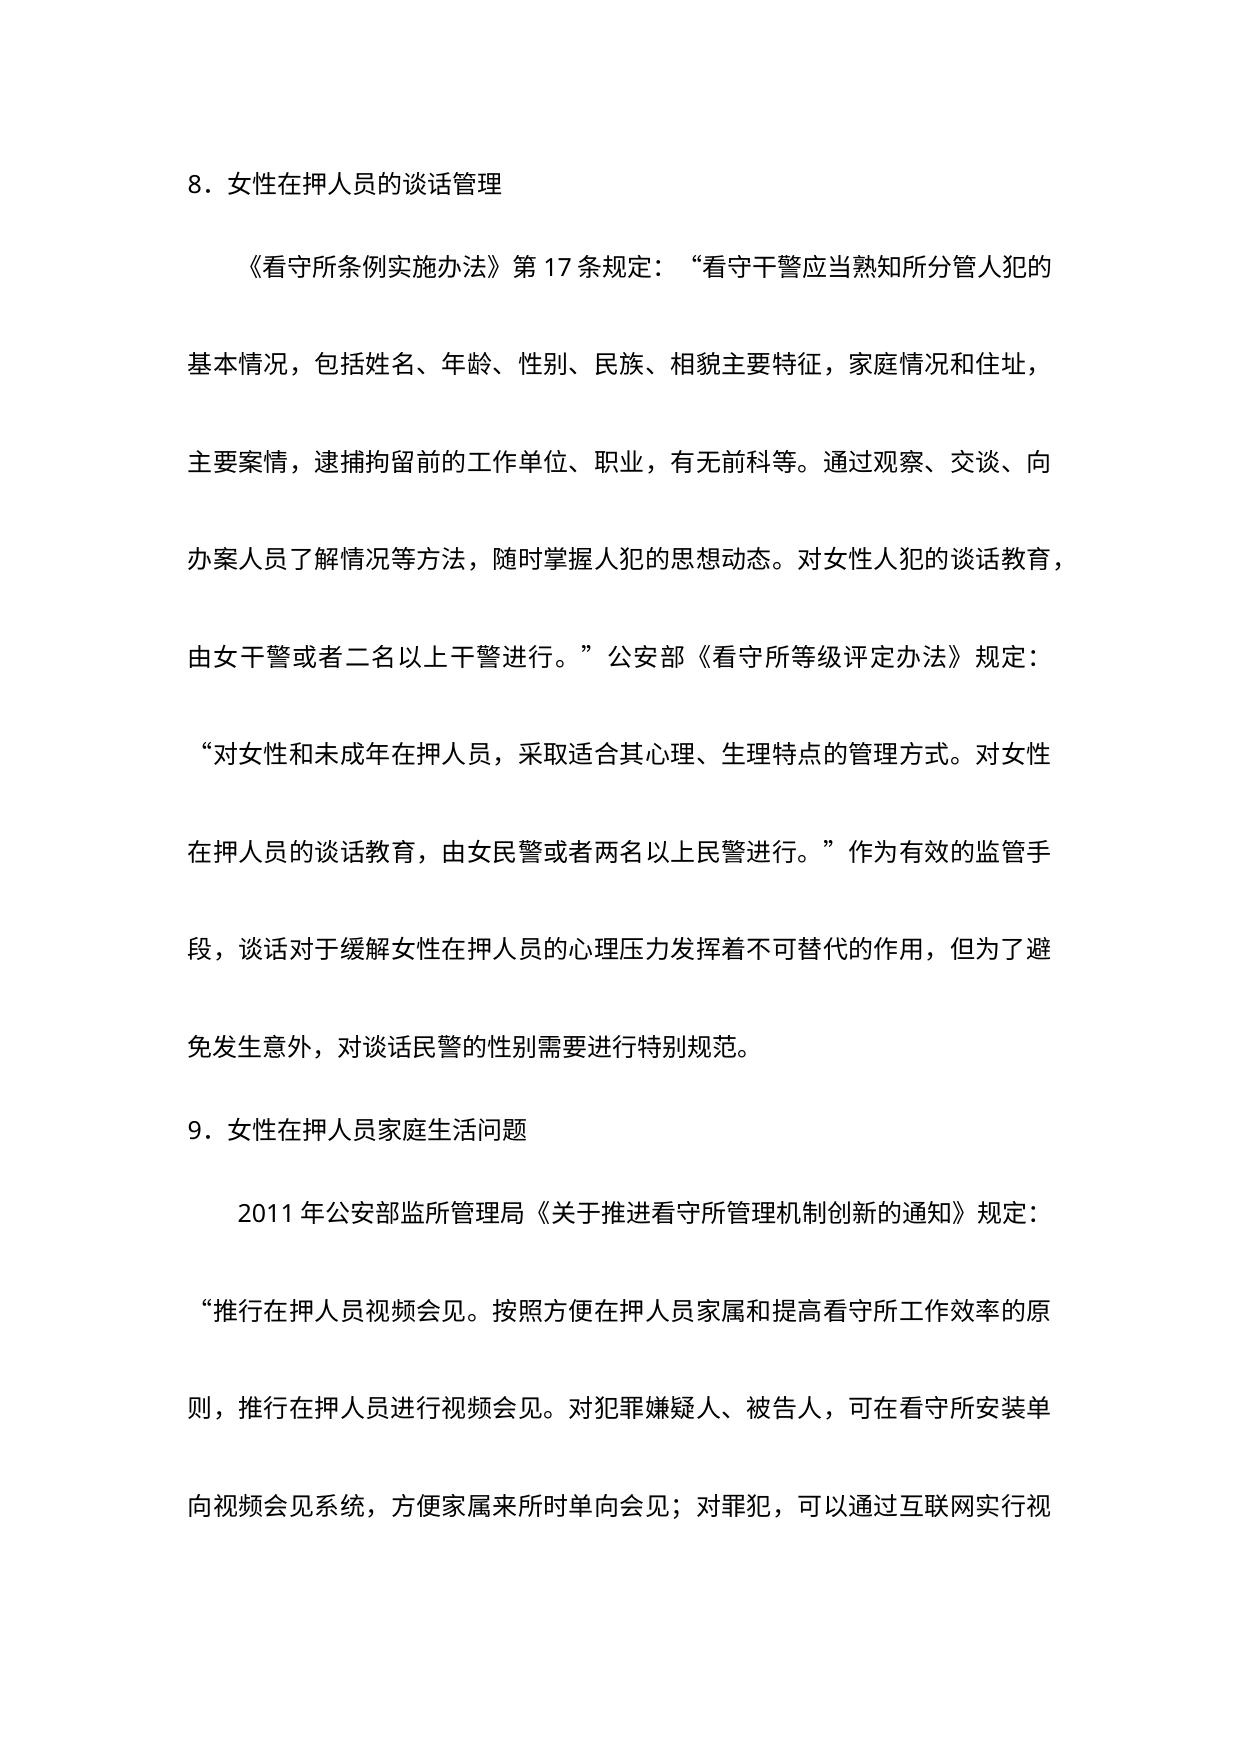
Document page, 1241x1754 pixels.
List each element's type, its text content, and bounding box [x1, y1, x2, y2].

text 8．女性在押人员的谈话管理 [187, 150, 1053, 215]
text 《看守所条例实施办法》第17条规定：“看守干警应当熟知所分管人犯的基本情况，包括姓名、年龄、性别、民族、相貌主要特征，家庭情况和住址，主要案情，逮捕拘留前的工作单位、职业，有无前科等。通过观察、交谈、向办案人员了解情况等方法，随时掌握人犯的思想动态。对女性人犯的谈话教育，由女干警或者二名以上干警进行。”公安部《看守所等级评定办法》规定：“对女性和未成年在押人员，采取适合其心理、生理特点的管理方式。对女性在押人员的谈话教育，由女民警或者两名以上民警进行。”作为有效的监管手段，谈话对于缓解女性在押人员的心理压力发挥着不可替代的作用，但为了避免发生意外，对谈话民警的性别需要进行特别规范。 [187, 233, 1053, 1078]
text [187, 1179, 1053, 1537]
text 9．女性在押人员家庭生活问题 [187, 1096, 1053, 1161]
